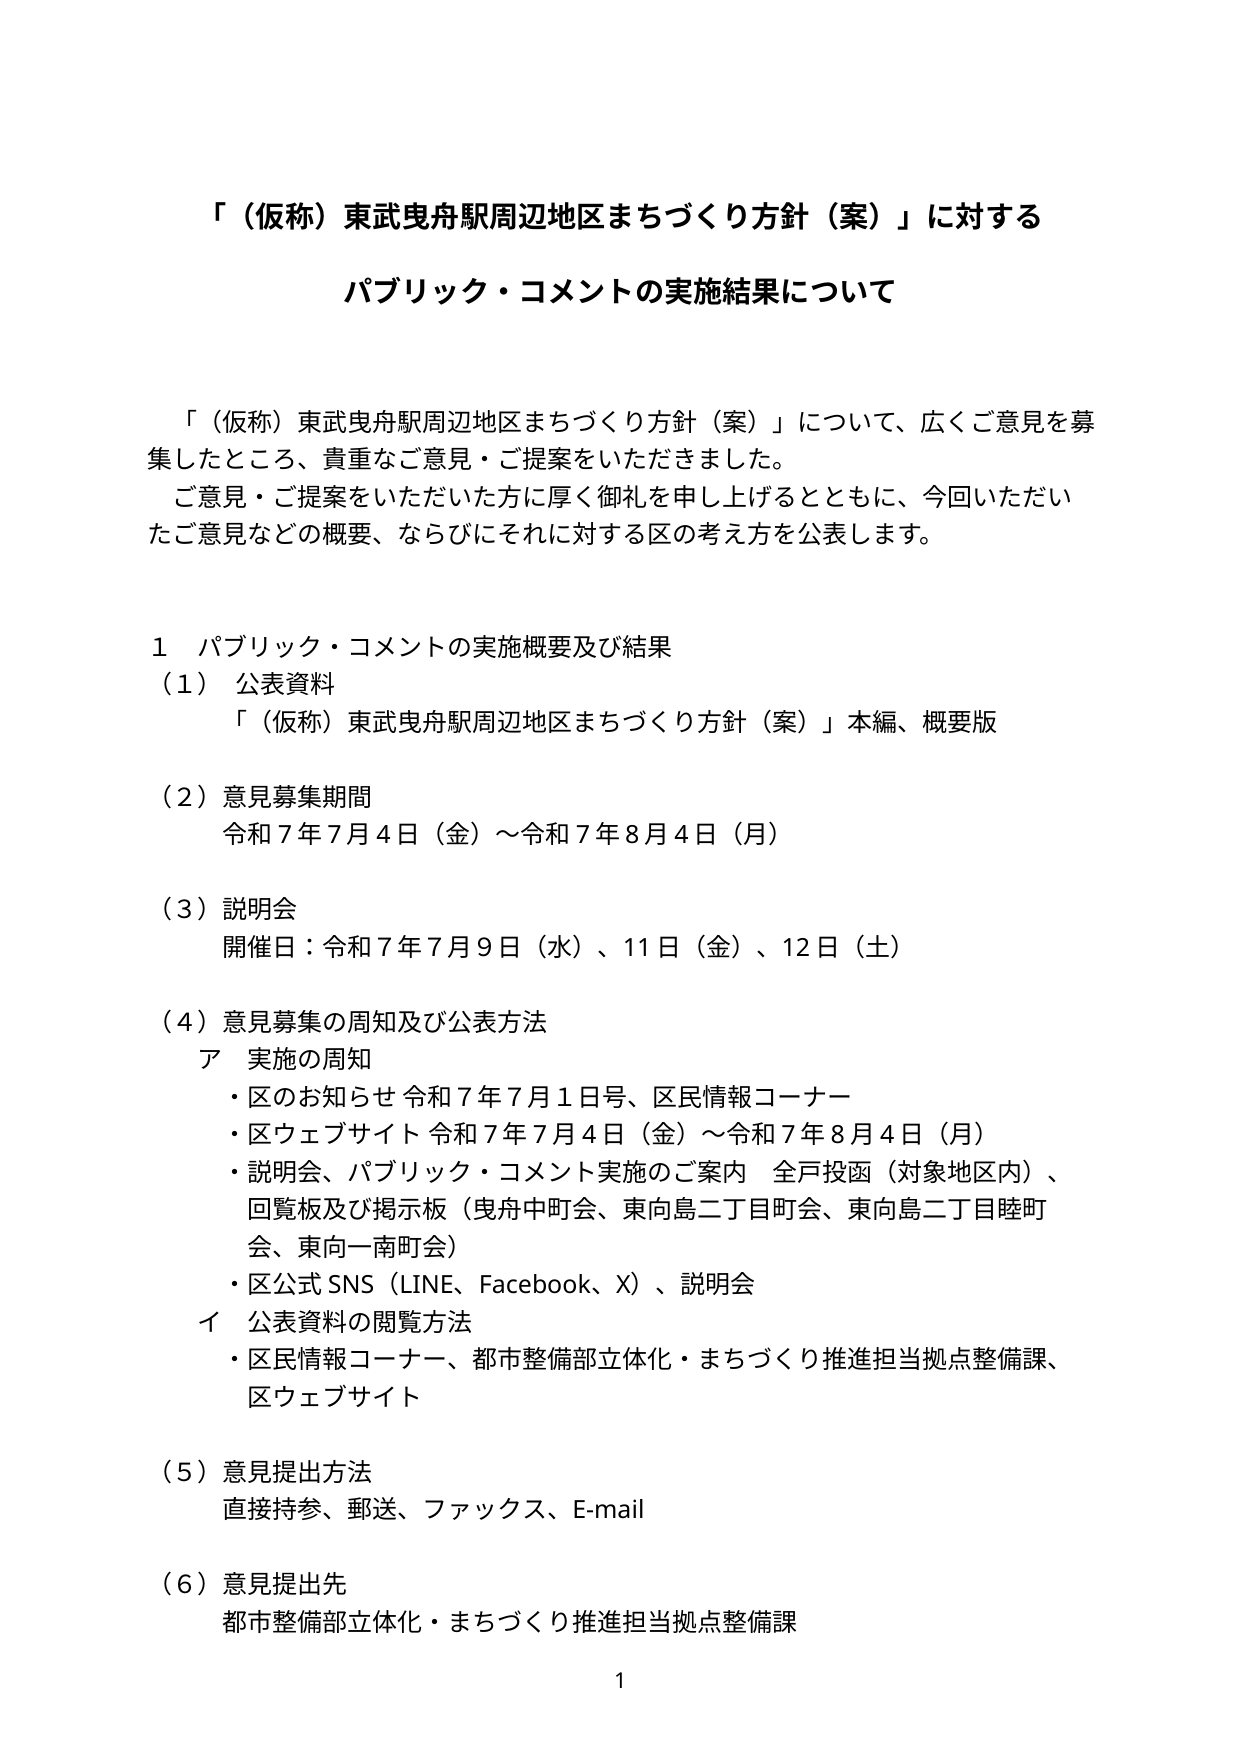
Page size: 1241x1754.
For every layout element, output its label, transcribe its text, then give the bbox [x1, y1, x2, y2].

text （２）意見募集期間 [148, 777, 1092, 814]
text ご意見・ご提案をいただいた方に厚く御礼を申し上げるとともに、今回いただいたご意見などの概要、ならびにそれに対する区の考え方を公表します。 [148, 477, 1092, 552]
text 都市整備部立体化・まちづくり推進担当拠点整備課 [148, 1602, 1092, 1639]
text （５）意見提出方法 [148, 1452, 1092, 1489]
text 「（仮称）東武曳舟駅周辺地区まちづくり方針（案）」について、広くご意見を募集したところ、貴重なご意見・ご提案をいただきました。 [148, 402, 1107, 477]
text （６）意見提出先 [148, 1564, 1092, 1602]
text ・区民情報コーナー、都市整備部立体化・まちづくり推進担当拠点整備課、 [148, 1339, 1107, 1377]
text 「（仮称）東武曳舟駅周辺地区まちづくり方針（案）」に対する [148, 177, 1092, 252]
text ・説明会、パブリック・コメント実施のご案内 全戸投函（対象地区内）、 [148, 1152, 1122, 1189]
text 回覧板及び掲示板（曳舟中町会、東向島二丁目町会、東向島二丁目睦町 会、東向一南町会） [148, 1189, 1122, 1264]
text ・区のお知らせ 令和７年７月１日号、区民情報コーナー [148, 1077, 1092, 1114]
text ア 実施の周知 [148, 1039, 1092, 1077]
text 「（仮称）東武曳舟駅周辺地区まちづくり方針（案）」本編、概要版 [148, 702, 1092, 739]
text ・区公式SNS（LINE、Facebook、X）、説明会 [148, 1264, 1092, 1302]
text 開催日：令和７年７月９日（水）、11日（金）、12日（土） [148, 927, 1092, 964]
text 令和7年7月4日（金）～令和7年8月4日（月） [148, 814, 1092, 852]
text （４）意見募集の周知及び公表方法 [148, 1002, 1092, 1039]
list 公表資料 [148, 664, 1092, 702]
text １ パブリック・コメントの実施概要及び結果 [148, 627, 1092, 664]
text 区ウェブサイト [148, 1377, 1092, 1414]
text パブリック・コメントの実施結果について [148, 252, 1092, 327]
text （３）説明会 [148, 889, 1092, 927]
text 直接持参、郵送、ファックス、E-mail [148, 1489, 1092, 1527]
text イ 公表資料の閲覧方法 [148, 1302, 1092, 1339]
text ・区ウェブサイト 令和7年7月4日（金）～令和7年8月4日（月） [148, 1114, 1092, 1152]
